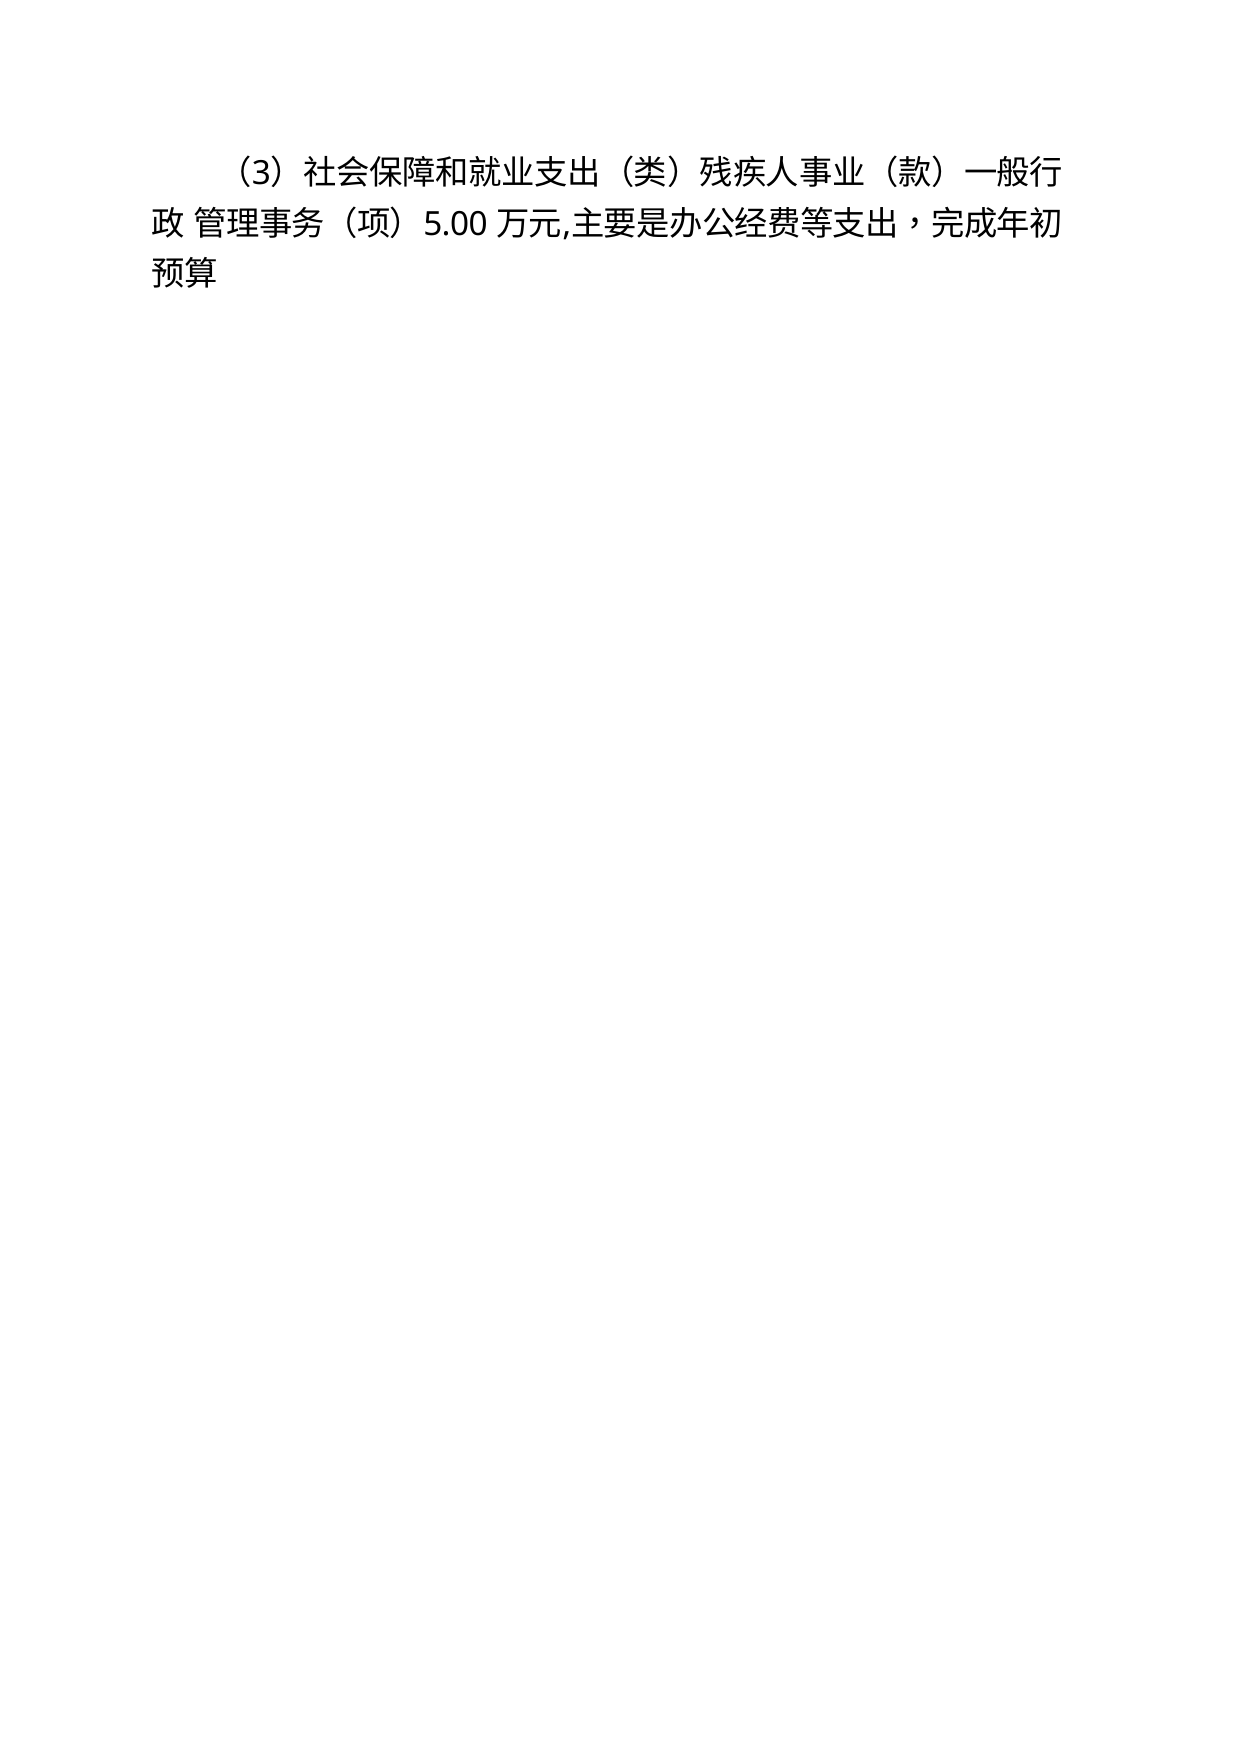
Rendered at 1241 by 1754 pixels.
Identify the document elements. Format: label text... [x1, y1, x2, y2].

text （3）社会保障和就业支出（类）残疾人事业（款）一般行政 管理事务（项）5.00 万元,主要是办公经费等支出，完成年初预算 [152, 149, 1093, 295]
